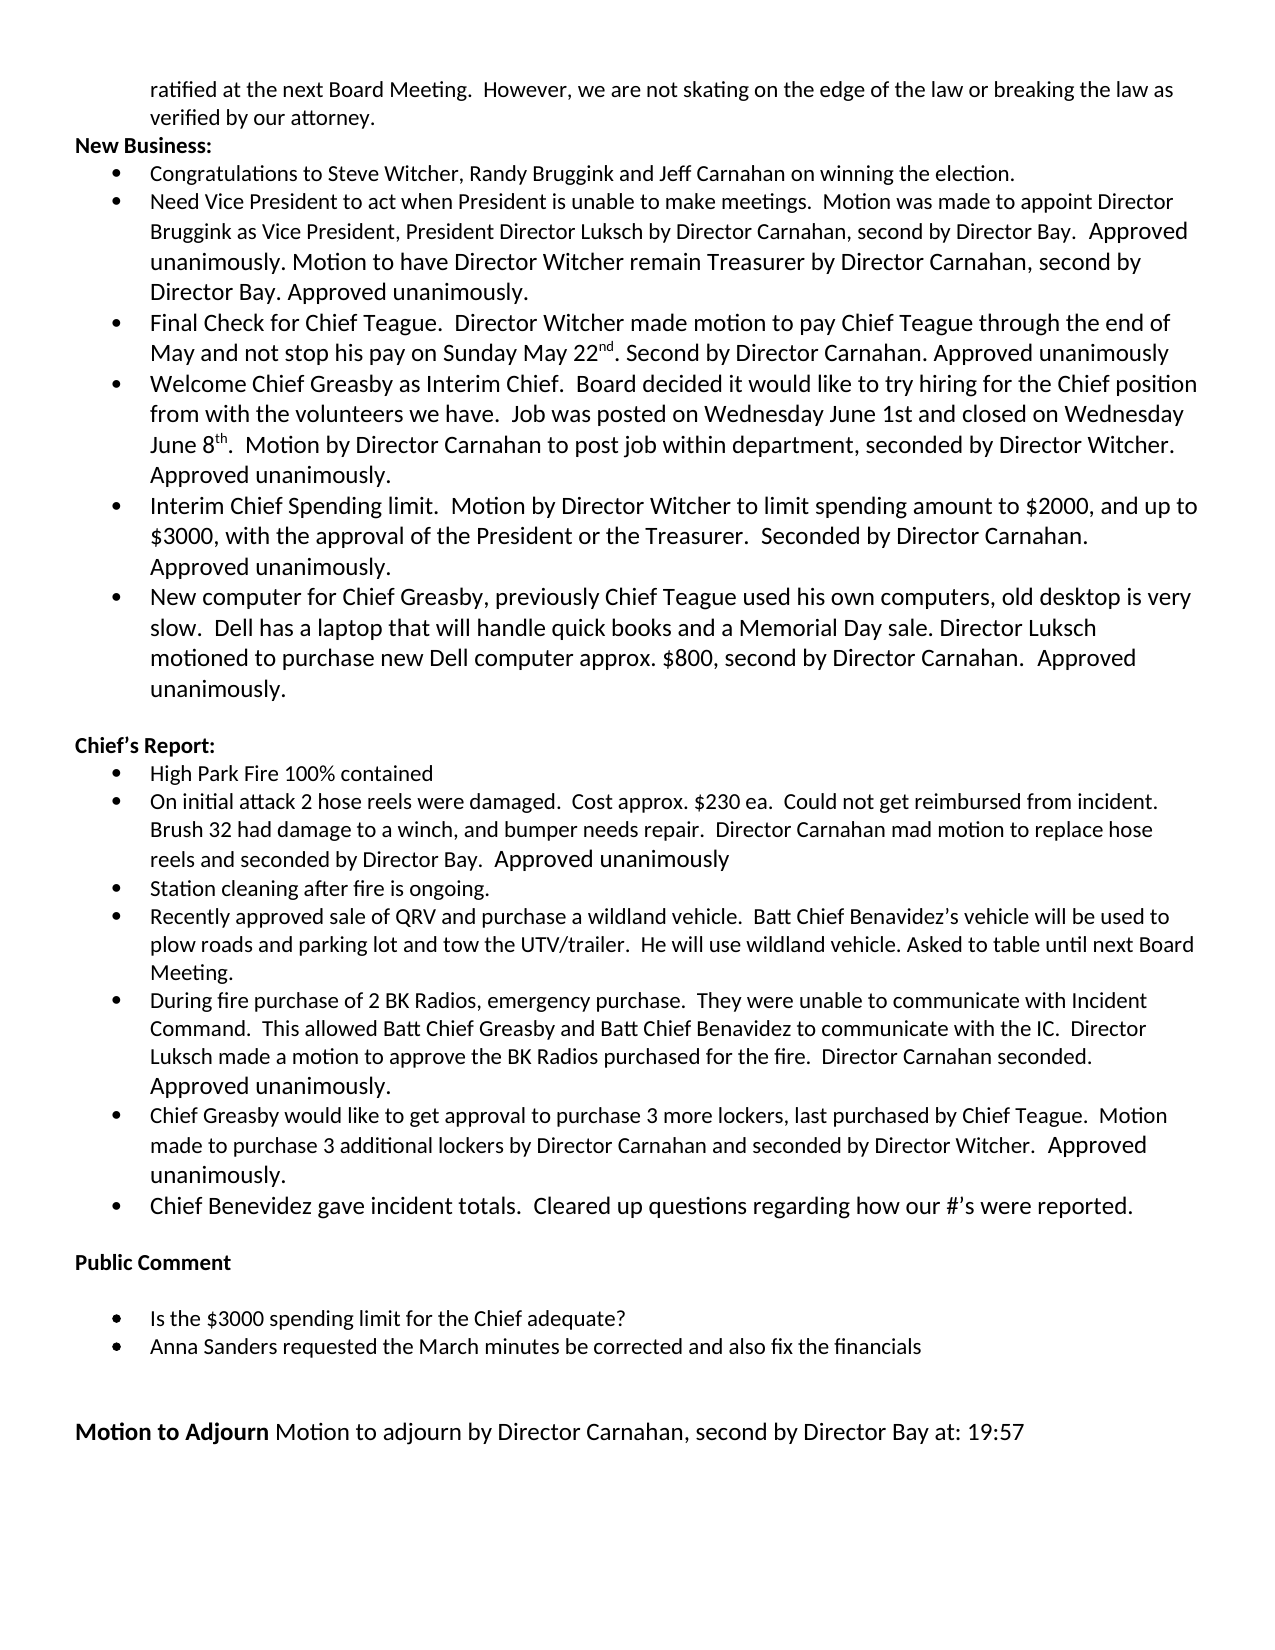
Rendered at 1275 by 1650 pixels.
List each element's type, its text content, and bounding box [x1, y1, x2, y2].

list New computer for Chief Greasby, previously Chief Teague used his own computers, old desktop is very slow. Dell has a laptop that will handle quick books and a Memorial Day sale. Director Luksch motioned to purchase new Dell computer approx. $800, second by Director Carnahan. Approved unanimously. [112, 581, 1200, 703]
list High Park Fire 100% contained [112, 759, 1200, 787]
list Recently approved sale of QRV and purchase a wildland vehicle. Batt Chief Benavidez’s vehicle will be used to plow roads and parking lot and tow the UTV/trailer. He will use wildland vehicle. Asked to table until next Board Meeting. [112, 902, 1200, 986]
list Station cleaning after fire is ongoing. [112, 874, 1200, 902]
list Is the $3000 spending limit for the Chief adequate? [112, 1304, 1200, 1332]
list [112, 75, 1200, 131]
list During fire purchase of 2 BK Radios, emergency purchase. They were unable to communicate with Incident Command. This allowed Batt Chief Greasby and Batt Chief Benavidez to communicate with the IC. Director Luksch made a motion to approve the BK Radios purchased for the fire. Director Carnahan seconded. Approved unanimously. [112, 986, 1200, 1101]
text Chief’s Report: [75, 731, 1200, 759]
list Interim Chief Spending limit. Motion by Director Witcher to limit spending amount to $2000, and up to $3000, with the approval of the President or the Treasurer. Seconded by Director Carnahan. Approved unanimously. [112, 490, 1200, 581]
text New Business: [75, 131, 1200, 159]
list Welcome Chief Greasby as Interim Chief. Board decided it would like to try hiring for the Chief position from with the volunteers we have. Job was posted on Wednesday June 1st and closed on Wednesday June 8th. Motion by Director Carnahan to post job within department, seconded by Director Witcher. Approved unanimously. [112, 368, 1200, 490]
text Motion to Adjourn Motion to adjourn by Director Carnahan, second by Director Bay at: 19:57 [75, 1416, 1200, 1447]
list On initial attack 2 hose reels were damaged. Cost approx. $230 ea. Could not get reimbursed from incident. Brush 32 had damage to a winch, and bumper needs repair. Director Carnahan mad motion to replace hose reels and seconded by Director Bay. Approved unanimously [112, 787, 1200, 874]
list Final Check for Chief Teague. Director Witcher made motion to pay Chief Teague through the end of May and not stop his pay on Sunday May 22nd. Second by Director Carnahan. Approved unanimously [112, 307, 1200, 368]
list Anna Sanders requested the March minutes be corrected and also fix the financials [112, 1332, 1200, 1360]
list Chief Benevidez gave incident totals. Cleared up questions regarding how our #’s were reported. [112, 1190, 1200, 1220]
list Congratulations to Steve Witcher, Randy Bruggink and Jeff Carnahan on winning the election. [112, 159, 1200, 187]
list Chief Greasby would like to get approval to purchase 3 more lockers, last purchased by Chief Teague. Motion made to purchase 3 additional lockers by Director Carnahan and seconded by Director Witcher. Approved unanimously. [112, 1101, 1200, 1190]
text Public Comment [75, 1248, 1200, 1276]
list Need Vice President to act when President is unable to make meetings. Motion was made to appoint Director Bruggink as Vice President, President Director Luksch by Director Carnahan, second by Director Bay. Approved unanimously. Motion to have Director Witcher remain Treasurer by Director Carnahan, second by Director Bay. Approved unanimously. [112, 187, 1200, 307]
